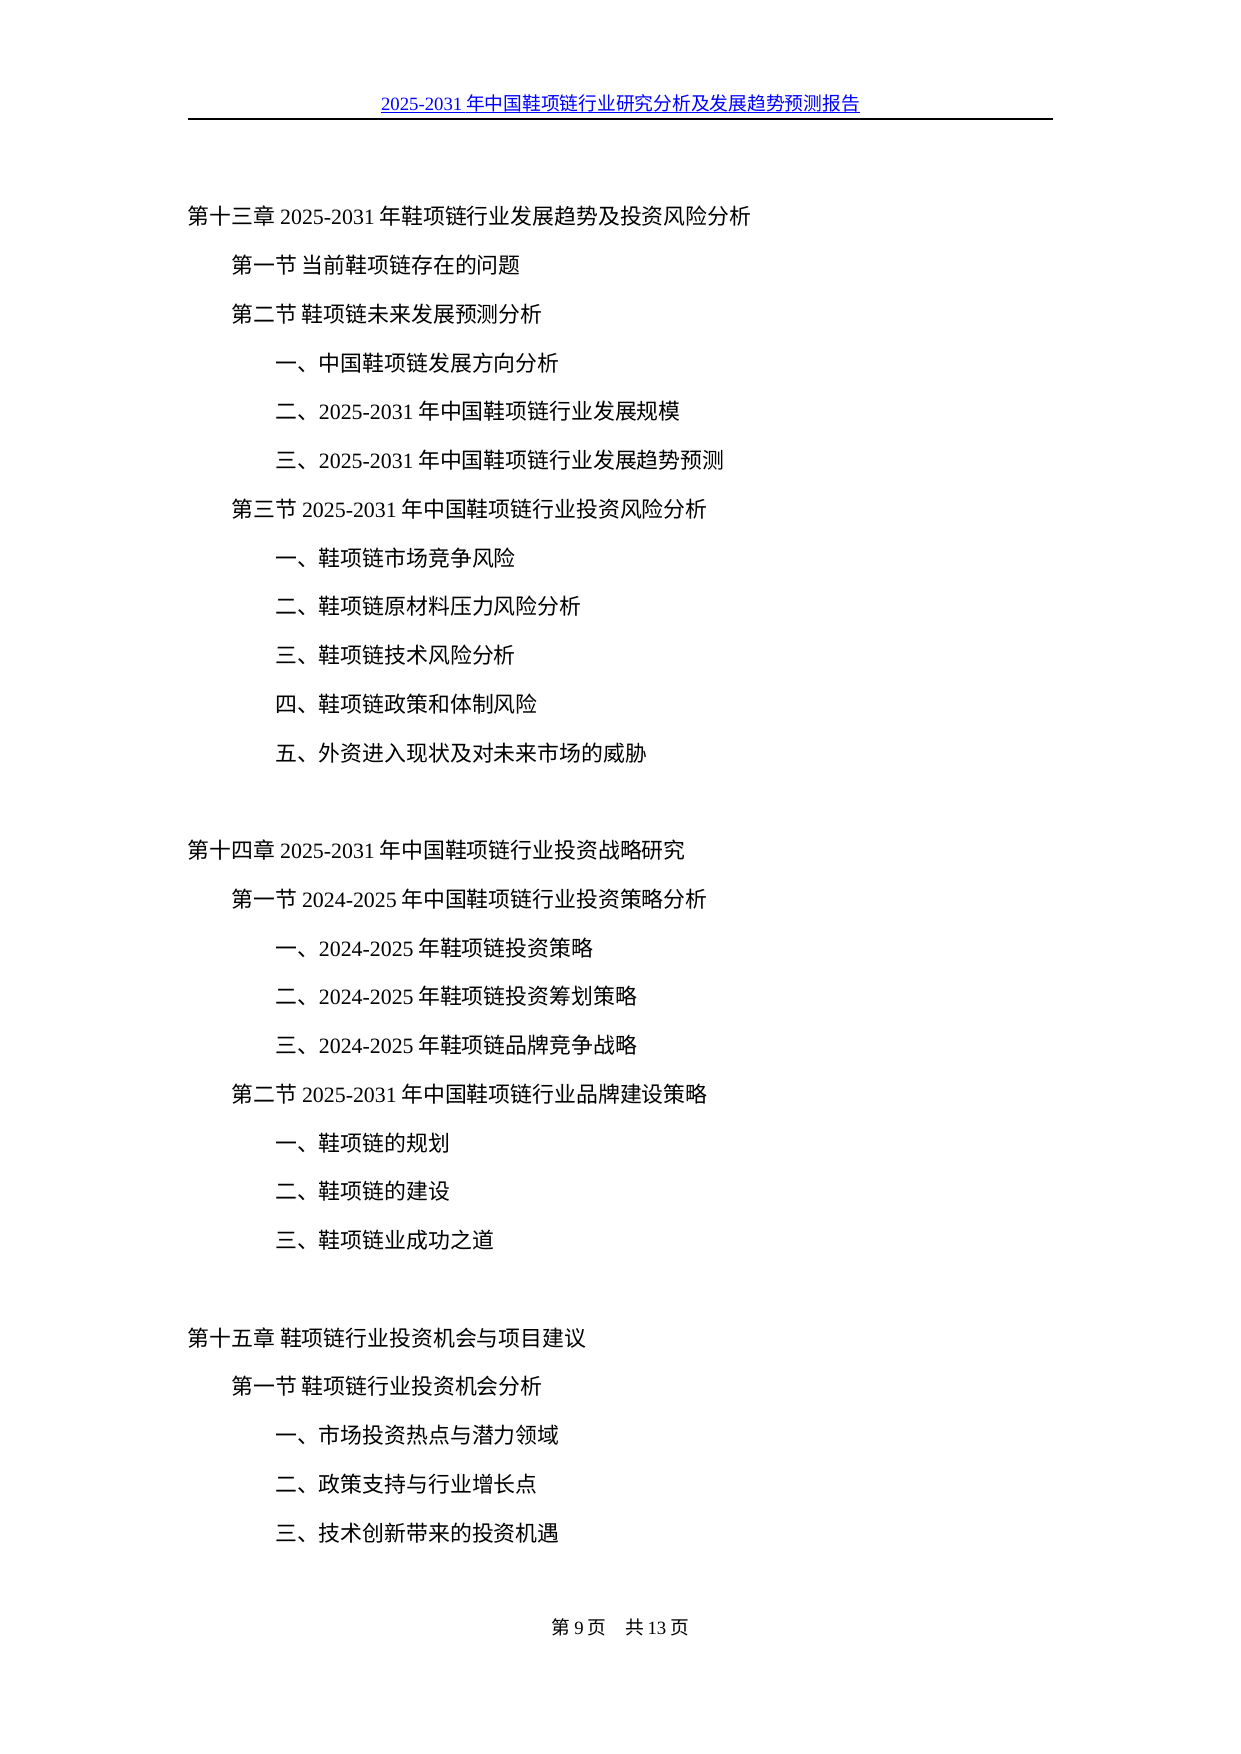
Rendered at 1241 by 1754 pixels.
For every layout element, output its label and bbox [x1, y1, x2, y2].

text [187, 150, 1053, 1548]
